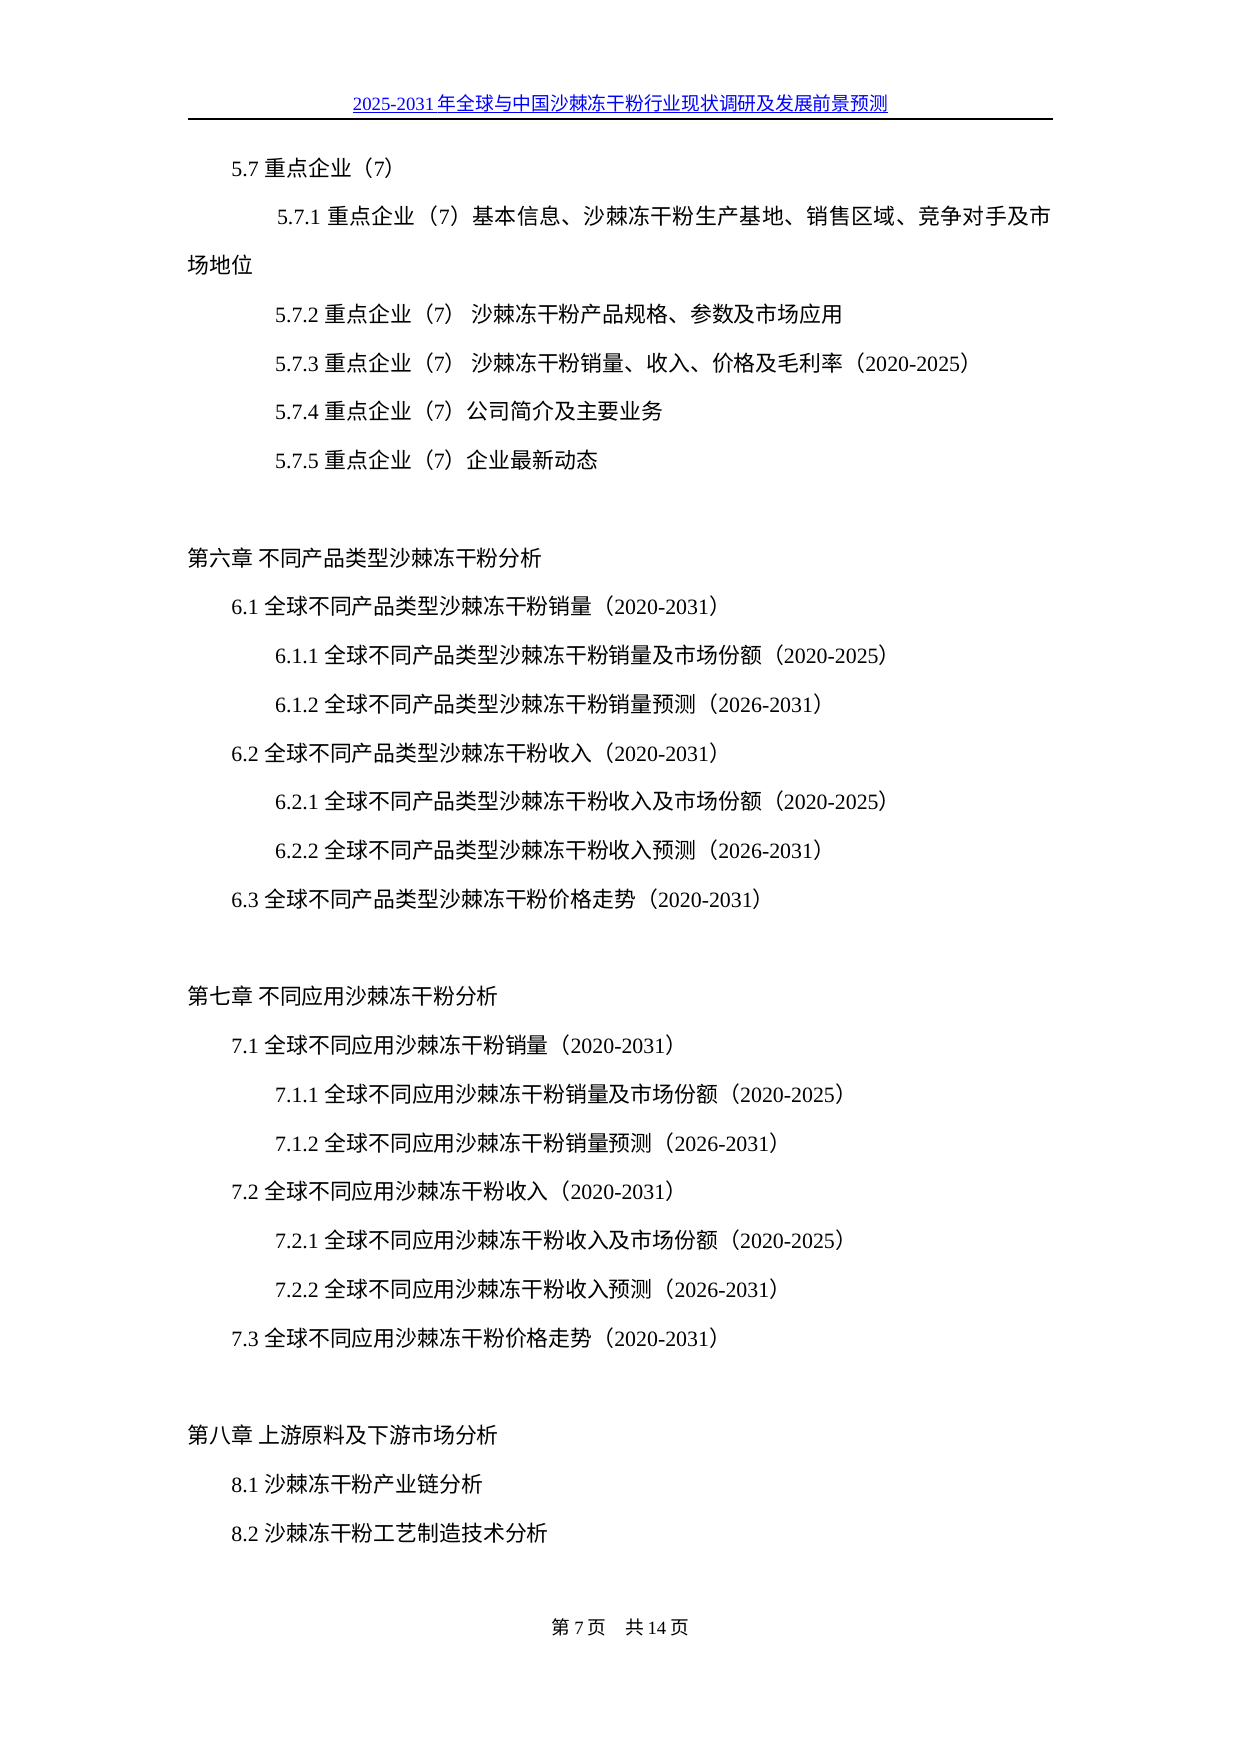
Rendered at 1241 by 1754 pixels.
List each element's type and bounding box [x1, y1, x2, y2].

text [187, 150, 1053, 1548]
